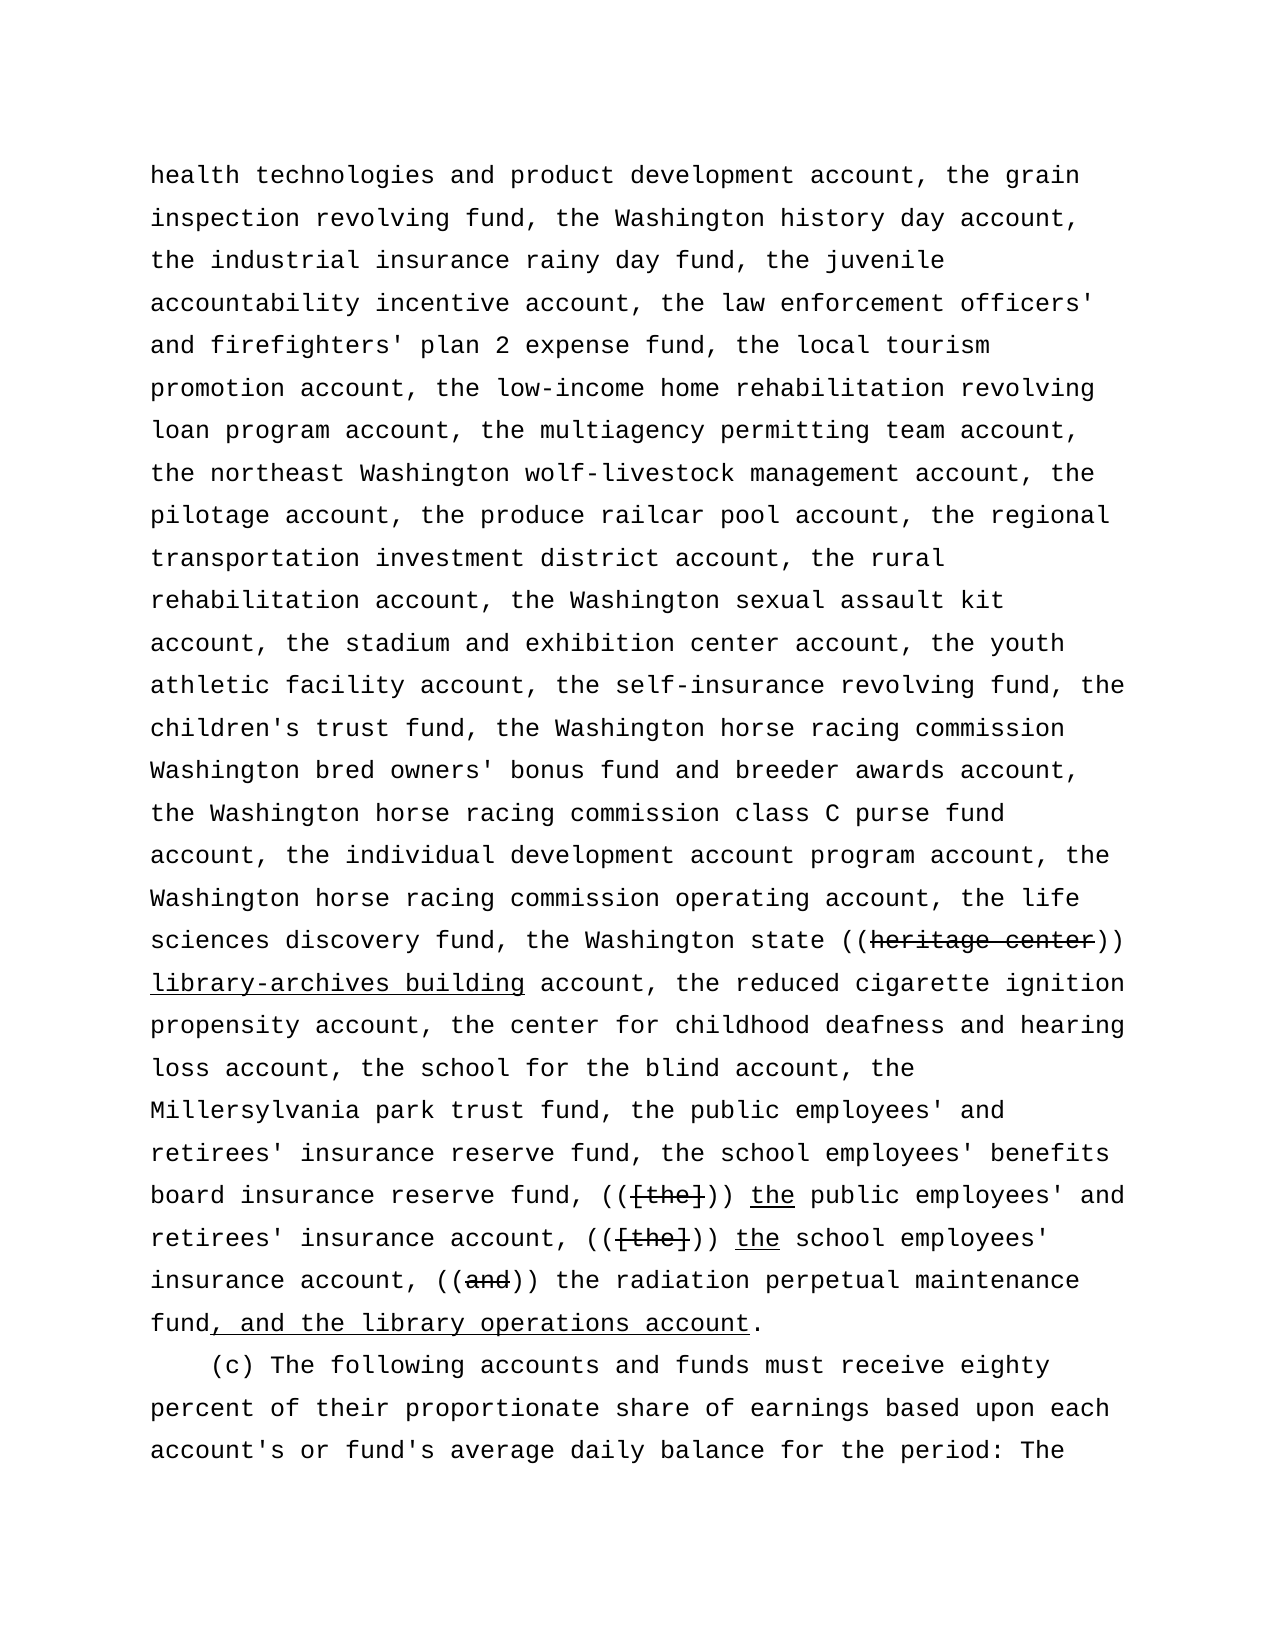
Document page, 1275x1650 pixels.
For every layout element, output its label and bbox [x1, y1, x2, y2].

text [150, 150, 1125, 1340]
text [150, 1340, 1125, 1467]
